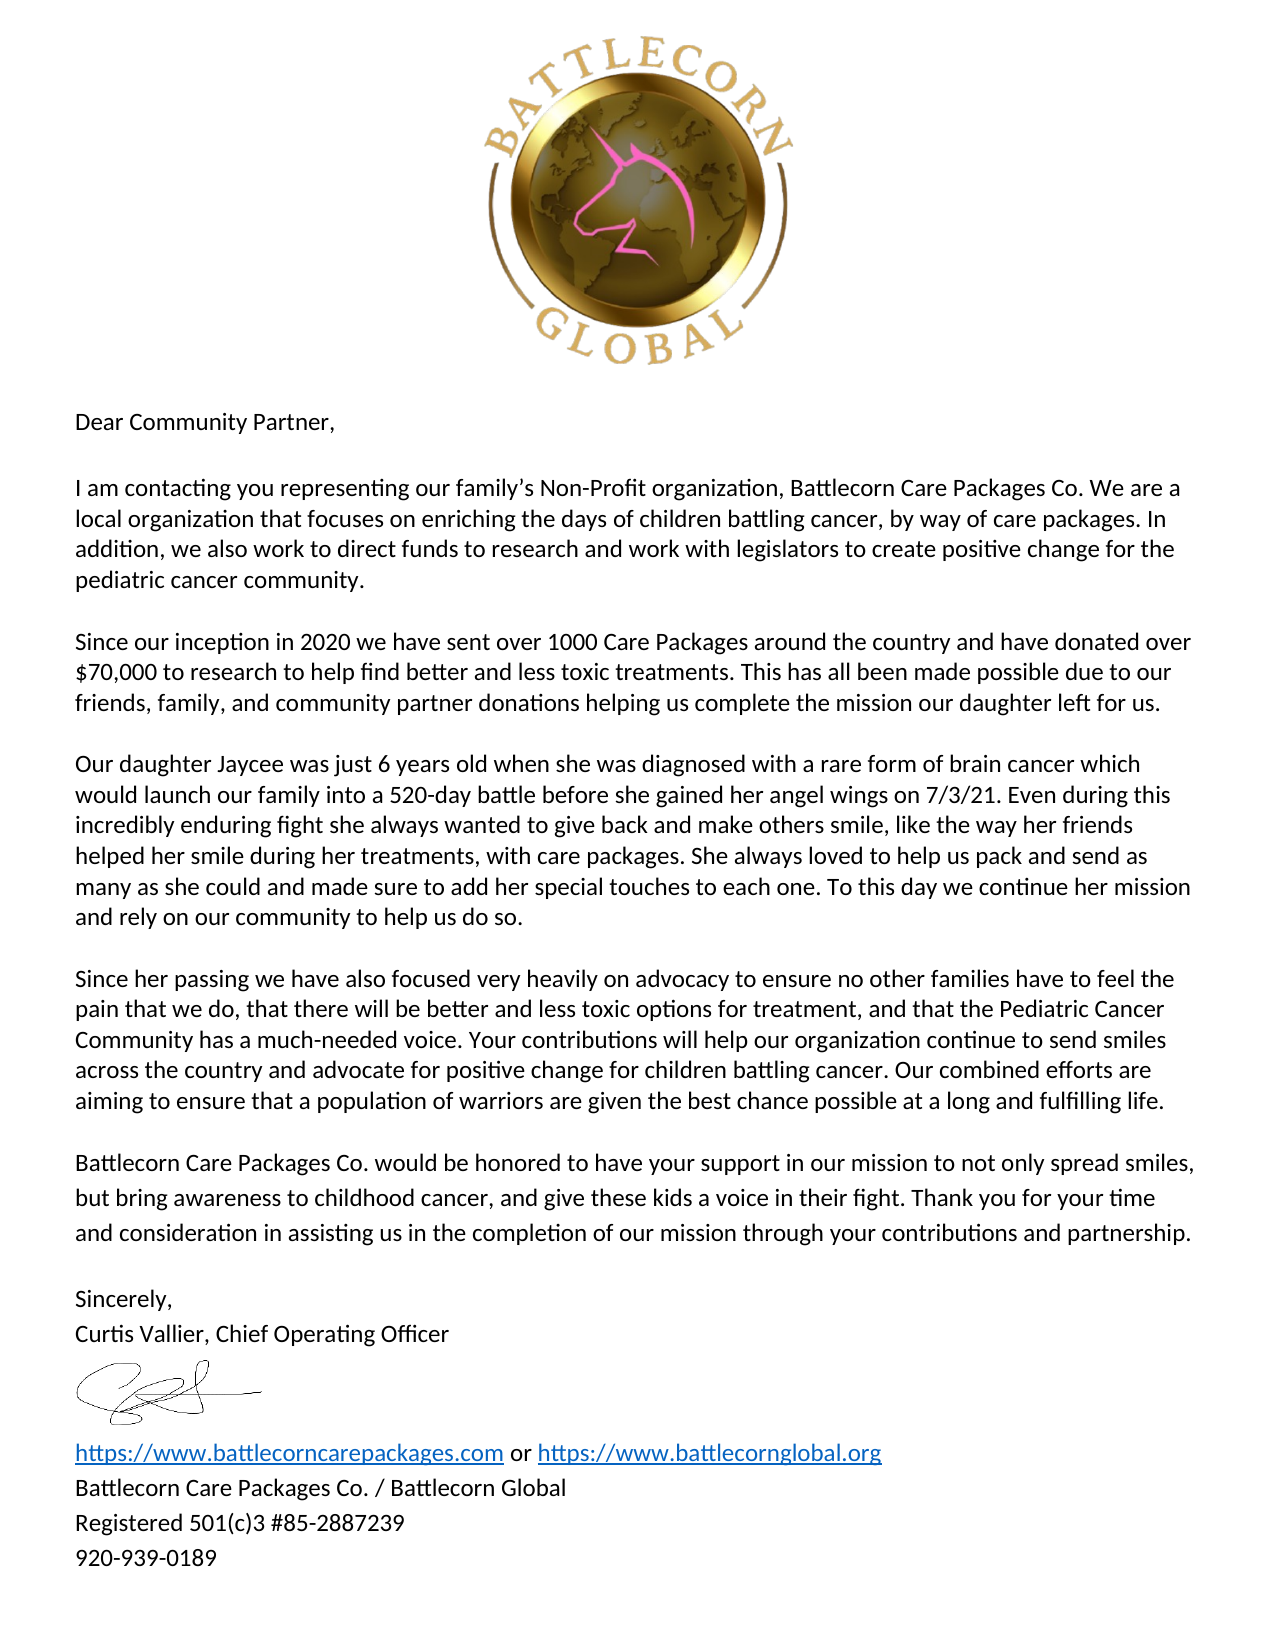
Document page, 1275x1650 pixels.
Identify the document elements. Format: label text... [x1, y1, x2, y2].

text Dear Community Partner, [75, 406, 1200, 437]
text Our daughter Jaycee was just 6 years old when she was diagnosed with a rare form of brain cancer which would launch our family into a 520-day battle before she gained her angel wings on 7/3/21. Even during this incredibly enduring fight she always wanted to give back and make others smile, like the way her friends helped her smile during her treatments, with care packages. She always loved to help us pack and send as many as she could and made sure to add her special touches to each one. To this day we continue her mission and rely on our community to help us do so. [75, 749, 1200, 932]
text Since her passing we have also focused very heavily on advocacy to ensure no other families have to feel the pain that we do, that there will be better and less toxic options for treatment, and that the Pediatric Cancer Community has a much-needed voice. Your contributions will help our organization continue to send smiles across the country and advocate for positive change for children battling cancer. Our combined efforts are aiming to ensure that a population of warriors are given the best chance possible at a long and fulfilling life. [75, 963, 1200, 1116]
text Registered 501(c)3 #85-2887239 [75, 1507, 1200, 1538]
text Curtis Vallier, Chief Operating Officer [75, 1318, 1200, 1349]
text 920-939-0189 [75, 1542, 1200, 1573]
picture [440, 2, 835, 398]
text Sincerely, [75, 1283, 1200, 1314]
text https://www.battlecorncarepackages.com or https://www.battlecornglobal.org [75, 1437, 1200, 1468]
text Battlecorn Care Packages Co. / Battlecorn Global [75, 1472, 1200, 1503]
text Since our inception in 2020 we have sent over 1000 Care Packages around the country and have donated over $70,000 to research to help find better and less toxic treatments. This has all been made possible due to our friends, family, and community partner donations helping us complete the mission our daughter left for us. [75, 626, 1200, 717]
text I am contacting you representing our family’s Non-Profit organization, Battlecorn Care Packages Co. We are a local organization that focuses on enriching the days of children battling cancer, by way of care packages. In addition, we also work to direct funds to research and work with legislators to create positive change for the pediatric cancer community. [75, 472, 1200, 594]
picture [75, 1353, 264, 1433]
text Battlecorn Care Packages Co. would be honored to have your support in our mission to not only spread smiles, but bring awareness to childhood cancer, and give these kids a voice in their fight. Thank you for your time and consideration in assisting us in the completion of our mission through your contributions and partnership. [75, 1147, 1200, 1247]
